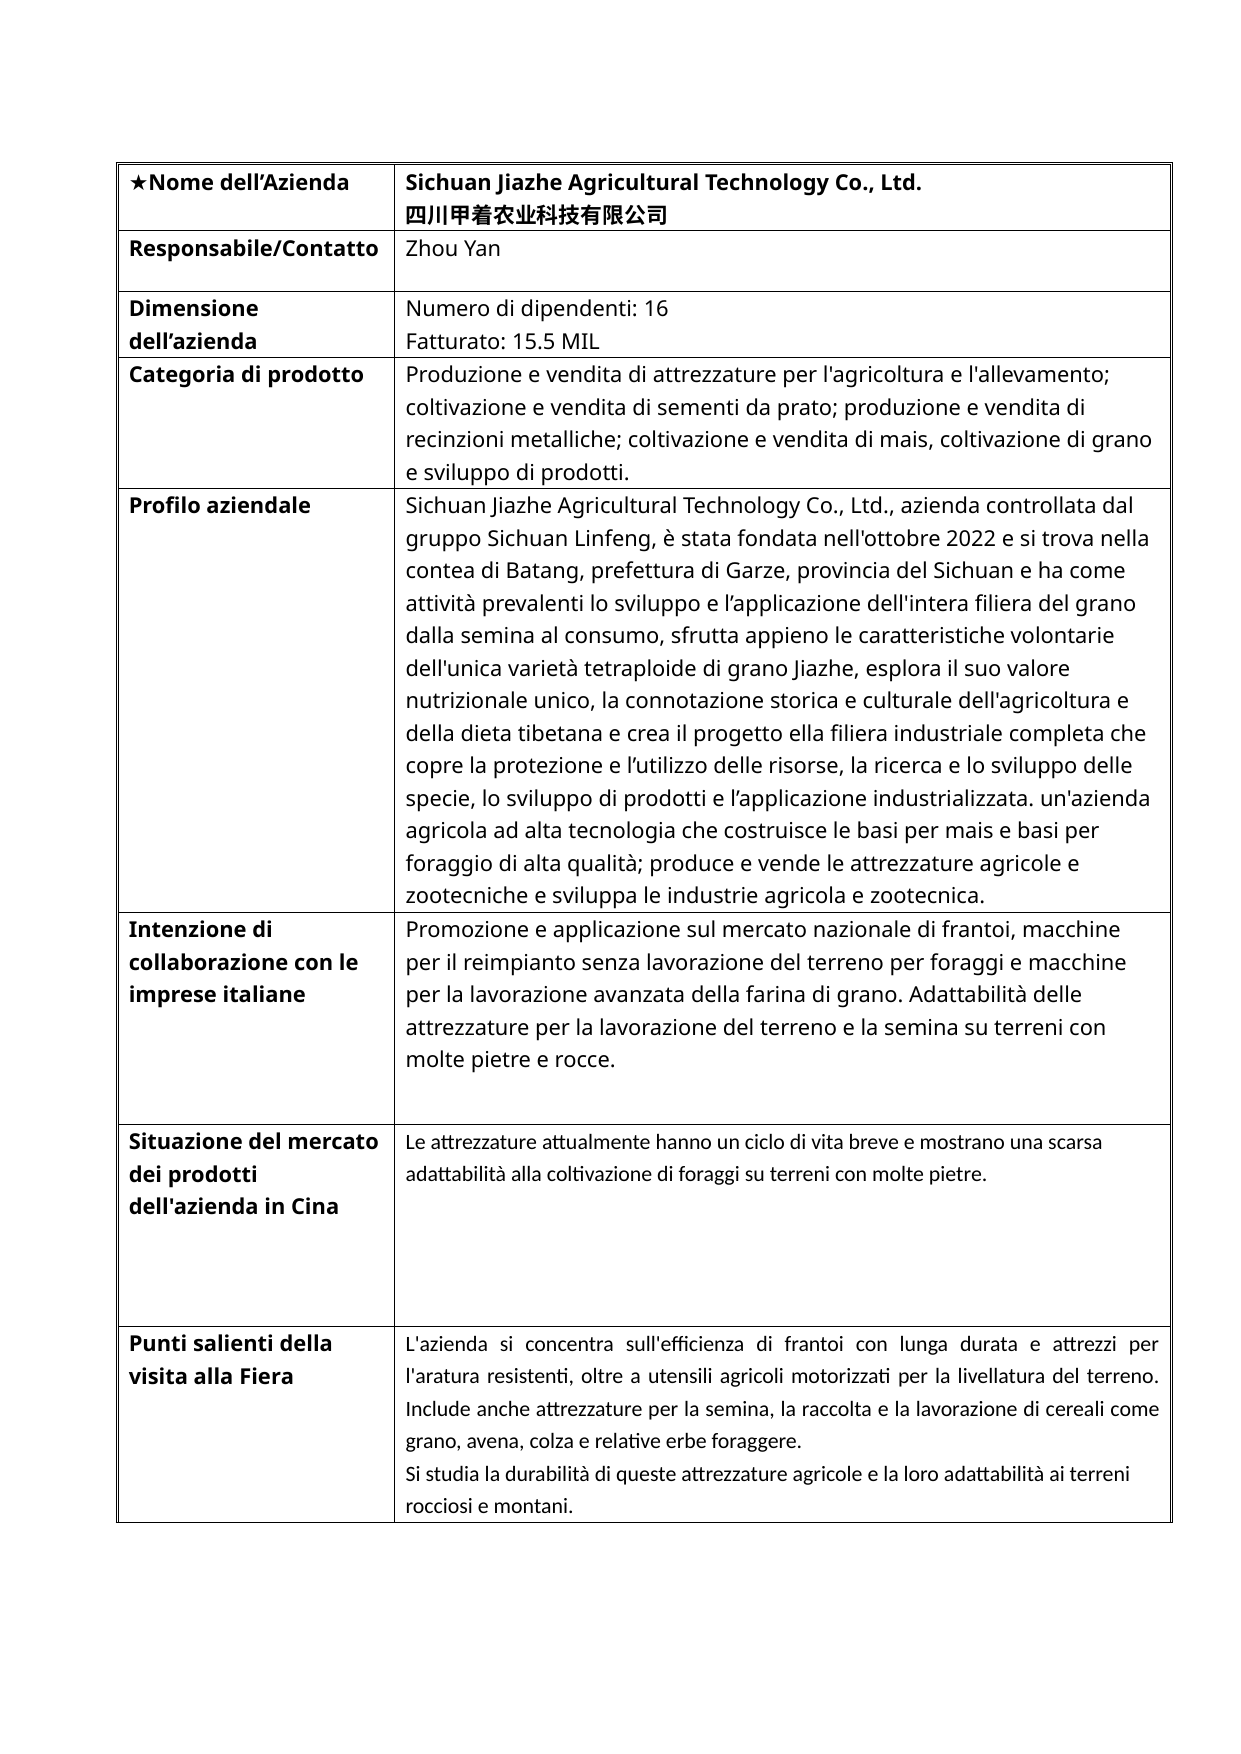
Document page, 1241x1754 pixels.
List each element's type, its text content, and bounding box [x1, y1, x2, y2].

table_cell Produzione e vendita di attrezzature per l'agricoltura e l'allevamento; coltivazione e vendita di sementi da prato; produzione e vendita di recinzioni metalliche; coltivazione e vendita di mais, coltivazione di grano e sviluppo di prodotti. [395, 358, 1170, 488]
table_cell Responsabile/Contatto [119, 231, 394, 291]
table_cell Dimensione dell’azienda [119, 292, 394, 357]
table_cell L'azienda si concentra sull'efficienza di frantoi con lunga durata e attrezzi per l'aratura resistenti, oltre a utensili agricoli motorizzati per la livellatura del terreno. Include anche attrezzature per la semina, la raccolta e la lavorazione di cereali come grano, avena, colza e relative erbe foraggere. Si studia la durabilità di queste attrezzature agricole e la loro adattabilità ai terreni rocciosi e montani. [395, 1327, 1170, 1522]
table_cell Profilo aziendale [119, 489, 394, 912]
table_cell Situazione del mercato dei prodotti dell'azienda in Cina [119, 1125, 394, 1326]
table_cell Le attrezzature attualmente hanno un ciclo di vita breve e mostrano una scarsa adattabilità alla coltivazione di foraggi su terreni con molte pietre. [395, 1125, 1170, 1326]
table_cell Numero di dipendenti: 16 Fatturato: 15.5 MIL [395, 292, 1170, 357]
table_header Sichuan Jiazhe Agricultural Technology Co., Ltd. 四川甲着农业科技有限公司 [395, 165, 1170, 230]
table_cell Zhou Yan [395, 231, 1170, 291]
table_cell Categoria di prodotto [119, 358, 394, 488]
table_cell Sichuan Jiazhe Agricultural Technology Co., Ltd., azienda controllata dal gruppo Sichuan Linfeng, è stata fondata nell'ottobre 2022 e si trova nella contea di Batang, prefettura di Garze, provincia del Sichuan e ha come attività prevalenti lo sviluppo e l’applicazione dell'intera filiera del grano dalla semina al consumo, sfrutta appieno le caratteristiche volontarie dell'unica varietà tetraploide di grano Jiazhe, esplora il suo valore nutrizionale unico, la connotazione storica e culturale dell'agricoltura e della dieta tibetana e crea il progetto ella filiera industriale completa che copre la protezione e l’utilizzo delle risorse, la ricerca e lo sviluppo delle specie, lo sviluppo di prodotti e l’applicazione industrializzata. un'azienda agricola ad alta tecnologia che costruisce le basi per mais e basi per foraggio di alta qualità; produce e vende le attrezzature agricole e zootecniche e sviluppa le industrie agricola e zootecnica. [395, 489, 1170, 912]
table_cell Promozione e applicazione sul mercato nazionale di frantoi, macchine per il reimpianto senza lavorazione del terreno per foraggi e macchine per la lavorazione avanzata della farina di grano. Adattabilità delle attrezzature per la lavorazione del terreno e la semina su terreni con molte pietre e rocce. [395, 913, 1170, 1124]
table_cell Punti salienti della visita alla Fiera [119, 1327, 394, 1522]
table_header ★Nome dell’Azienda [119, 165, 394, 230]
table_cell Intenzione di collaborazione con le imprese italiane [119, 913, 394, 1124]
